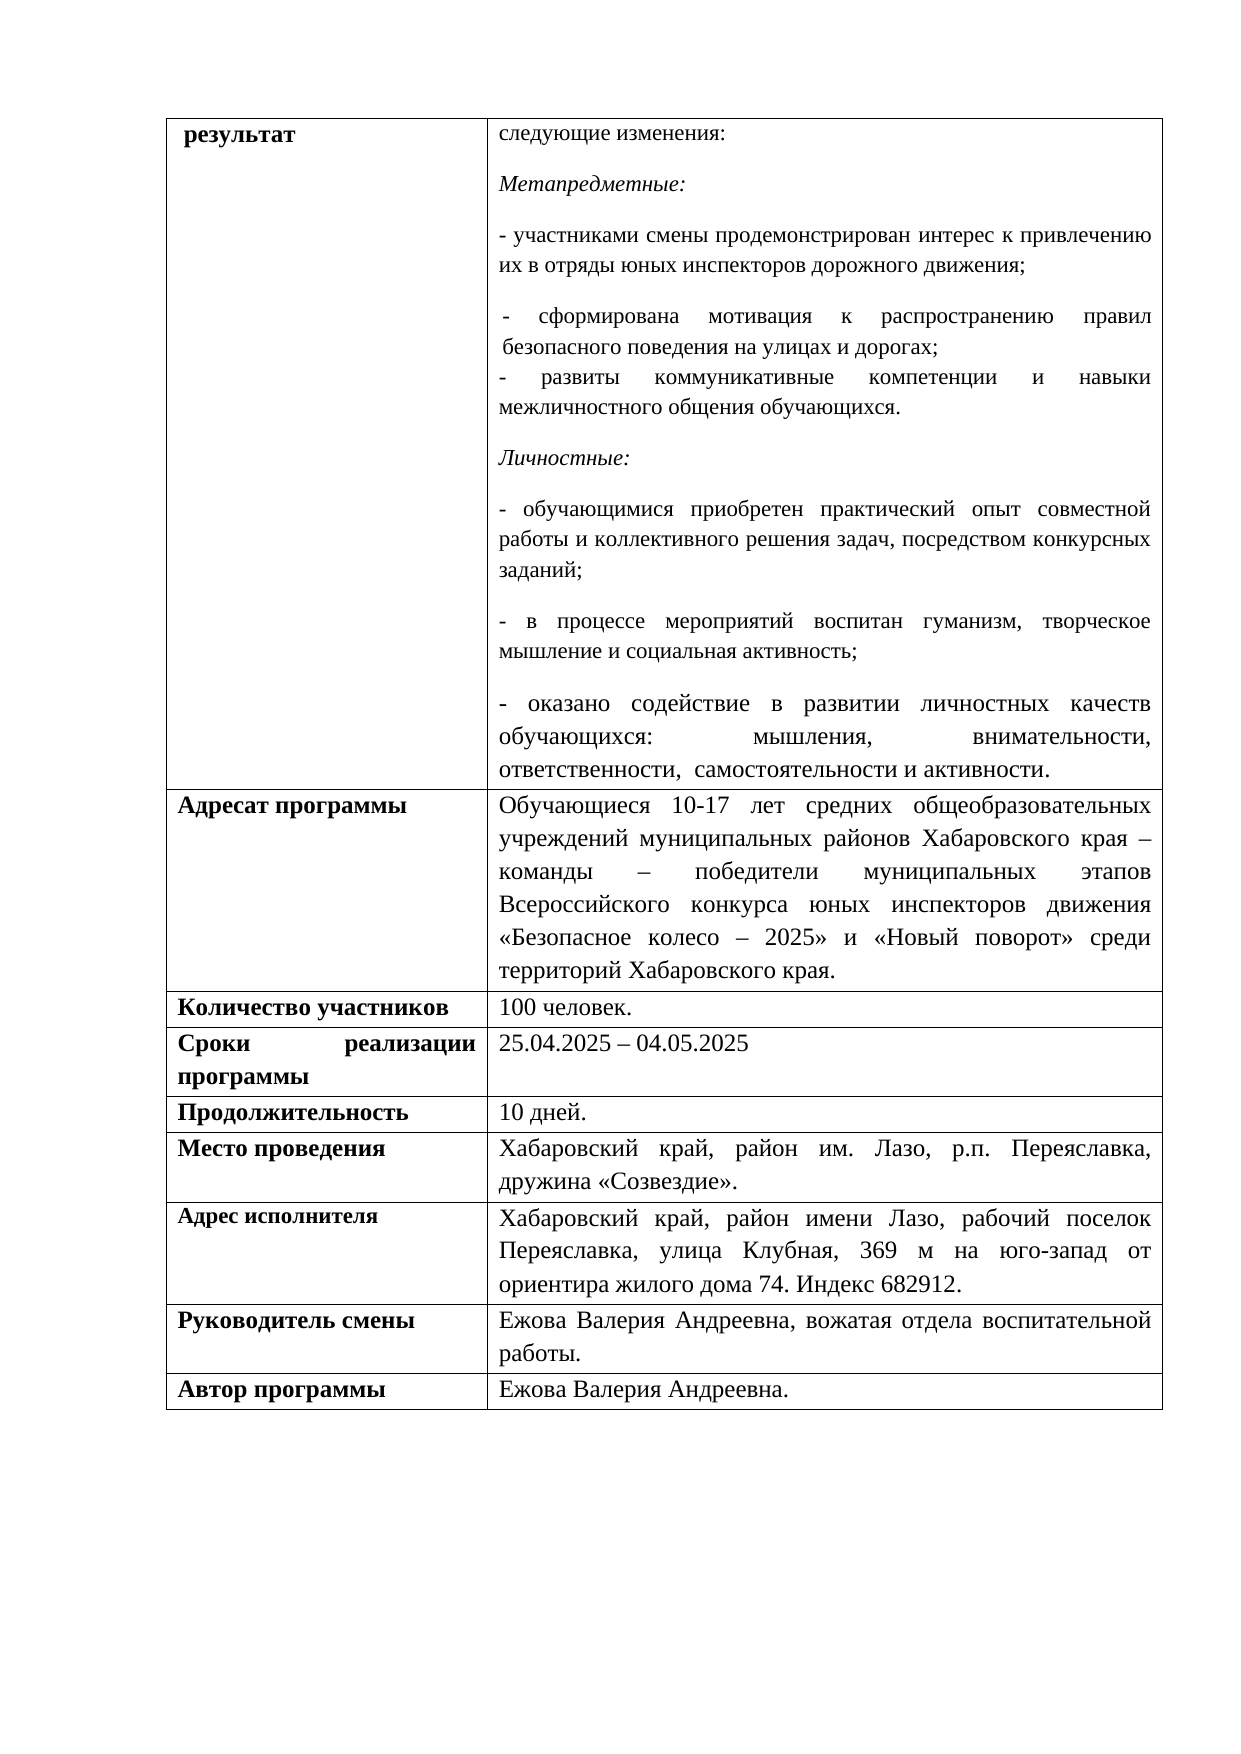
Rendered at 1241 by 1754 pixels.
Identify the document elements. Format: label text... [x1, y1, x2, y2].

table_cell Ежова Валерия Андреевна, вожатая отдела воспитательной работы. [488, 1305, 1162, 1373]
table_cell Сроки реализации программы [167, 1028, 487, 1096]
table_cell Адресат программы [167, 790, 487, 991]
table_cell Количество участников [167, 992, 487, 1027]
table_cell Хабаровский край, район имени Лазо, рабочий поселок Переяславка, улица Клубная, 369 м на юго-запад от ориентира жилого дома 74. Индекс 682912. [488, 1203, 1162, 1304]
table_cell Адрес исполнителя [167, 1203, 487, 1304]
table_cell 10 дней. [488, 1097, 1162, 1132]
table_cell 100 человек. [488, 992, 1162, 1027]
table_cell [488, 119, 1162, 789]
table_cell Руководитель смены [167, 1305, 487, 1373]
table_cell Место проведения [167, 1133, 487, 1202]
table_cell Ежова Валерия Андреевна. [488, 1374, 1162, 1409]
table_cell 25.04.2025 – 04.05.2025 [488, 1028, 1162, 1096]
table_cell Продолжительность [167, 1097, 487, 1132]
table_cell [167, 119, 487, 789]
table_cell Хабаровский край, район им. Лазо, р.п. Переяславка, дружина «Созвездие». [488, 1133, 1162, 1202]
table_cell Обучающиеся 10-17 лет средних общеобразовательных учреждений муниципальных районов Хабаровского края –команды – победители муниципальных этапов Всероссийского конкурса юных инспекторов движения «Безопасное колесо – 2025» и «Новый поворот» среди территорий Хабаровского края. [488, 790, 1162, 991]
table_cell Автор программы [167, 1374, 487, 1409]
